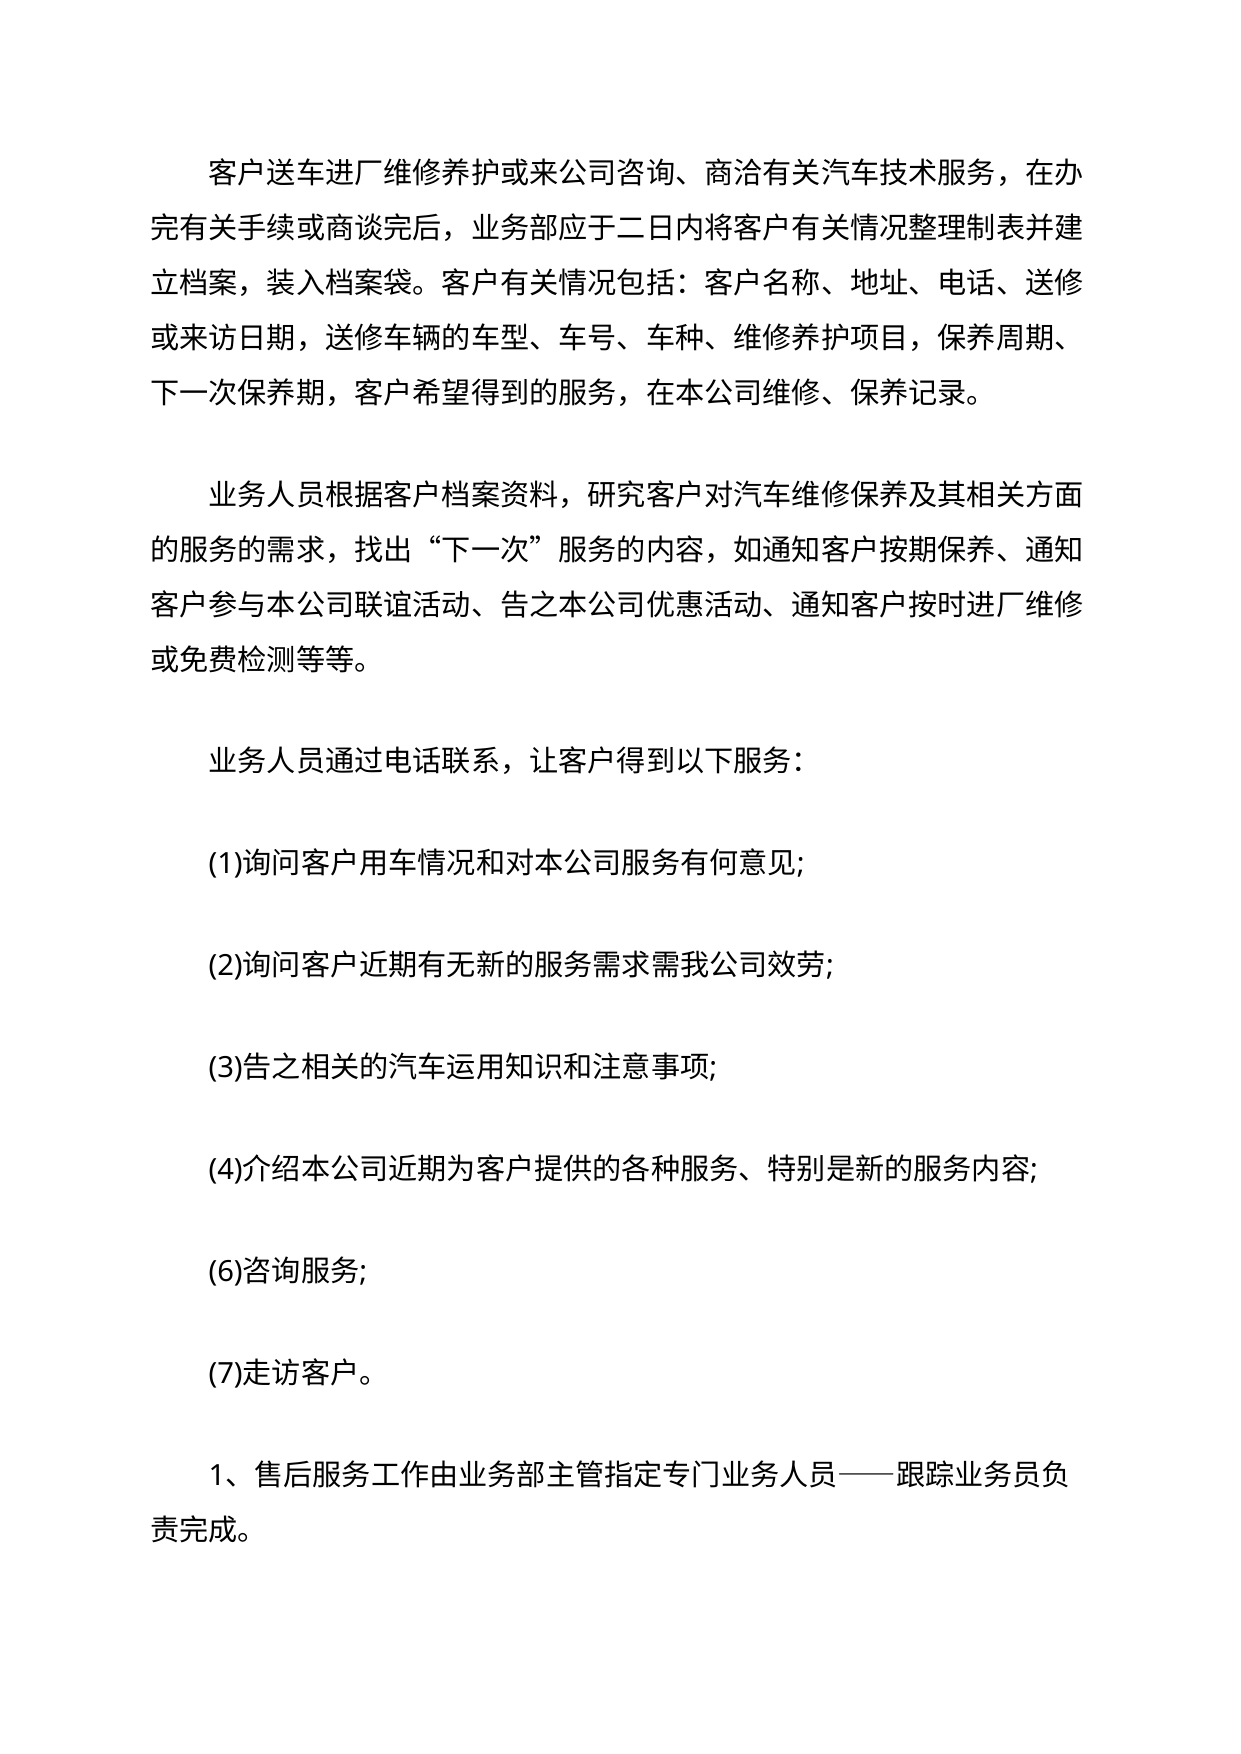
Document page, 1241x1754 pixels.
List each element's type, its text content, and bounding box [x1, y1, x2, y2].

text 1、售后服务工作由业务部主管指定专门业务人员——跟踪业务员负责完成。 [150, 1451, 1090, 1549]
text 业务人员根据客户档案资料，研究客户对汽车维修保养及其相关方面的服务的需求，找出“下一次”服务的内容，如通知客户按期保养、通知客户参与本公司联谊活动、告之本公司优惠活动、通知客户按时进厂维修或免费检测等等。 [150, 471, 1090, 678]
text (6)咨询服务; [150, 1247, 1090, 1290]
text (4)介绍本公司近期为客户提供的各种服务、特别是新的服务内容; [150, 1146, 1090, 1188]
text (7)走访客户。 [150, 1349, 1090, 1392]
text (2)询问客户近期有无新的服务需求需我公司效劳; [150, 942, 1090, 984]
text 业务人员通过电话联系，让客户得到以下服务： [150, 738, 1090, 780]
text (3)告之相关的汽车运用知识和注意事项; [150, 1043, 1090, 1086]
text 客户送车进厂维修养护或来公司咨询、商洽有关汽车技术服务，在办完有关手续或商谈完后，业务部应于二日内将客户有关情况整理制表并建立档案，装入档案袋。客户有关情况包括：客户名称、地址、电话、送修或来访日期，送修车辆的车型、车号、车种、维修养护项目，保养周期、下一次保养期，客户希望得到的服务，在本公司维修、保养记录。 [150, 150, 1090, 412]
text (1)询问客户用车情况和对本公司服务有何意见; [150, 839, 1090, 882]
